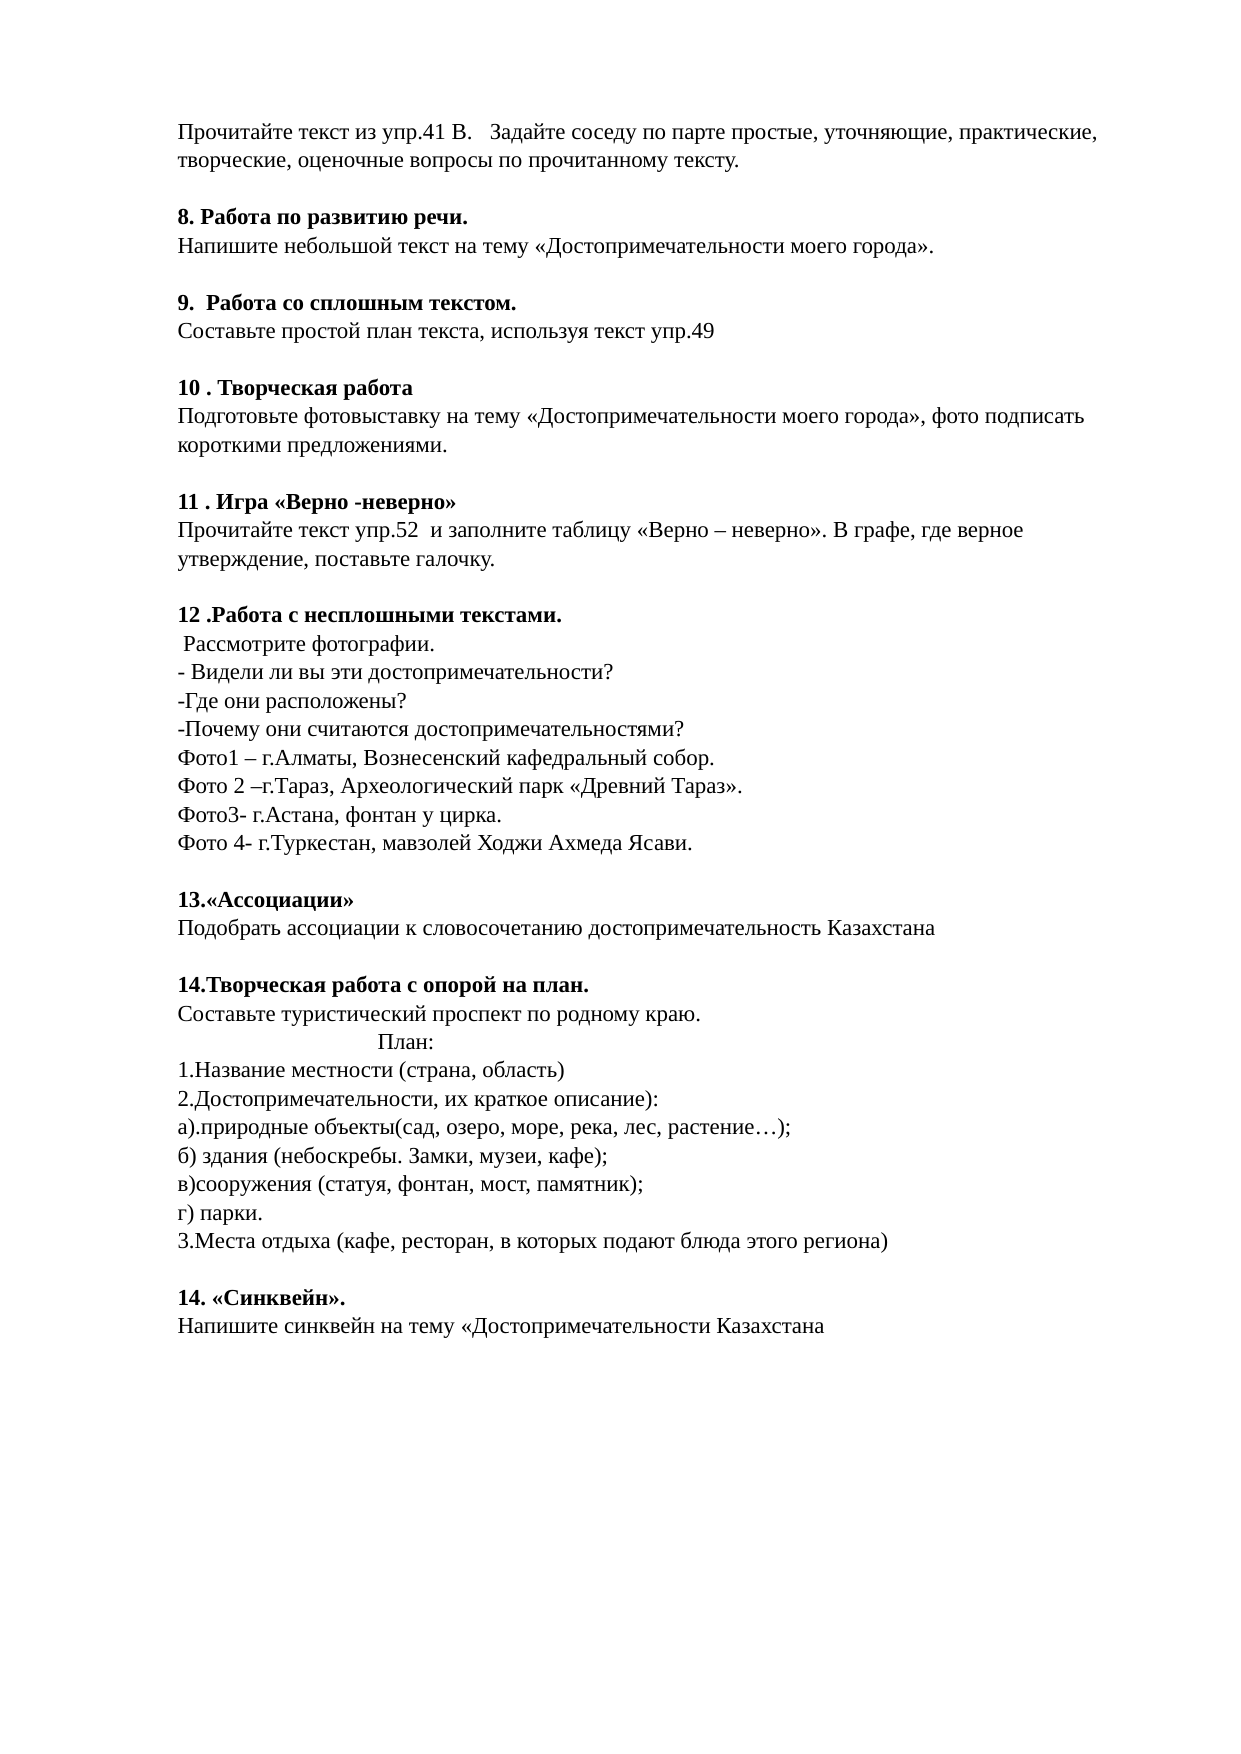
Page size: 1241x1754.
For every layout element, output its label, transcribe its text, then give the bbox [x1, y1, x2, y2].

text 14. «Синквейн». [177, 1284, 1152, 1310]
text 9. Работа со сплошным текстом. [177, 289, 1152, 315]
text Составьте туристический проспект по родному краю. [177, 1000, 1152, 1026]
text Напишите небольшой текст на тему «Достопримечательности моего города». [177, 232, 1152, 258]
text Прочитайте текст из упр.41 В. Задайте соседу по парте простые, уточняющие, практические, творческие, оценочные вопросы по прочитанному тексту. [177, 118, 1152, 173]
text г) парки. [177, 1199, 1152, 1225]
text Составьте простой план текста, используя текст упр.49 [177, 317, 1152, 343]
text Рассмотрите фотографии. [177, 630, 1152, 656]
text 14.Творческая работа с опорой на план. [177, 971, 1152, 998]
text б) здания (небоскребы. Замки, музеи, кафе); [177, 1142, 1152, 1168]
text Фото 2 –г.Тараз, Археологический парк «Древний Тараз». [177, 772, 1152, 798]
text 13.«Ассоциации» [177, 886, 1152, 912]
text - Видели ли вы эти достопримечательности? [177, 658, 1152, 685]
text Напишите синквейн на тему «Достопримечательности Казахстана [177, 1312, 1152, 1339]
text а).природные объекты(сад, озеро, море, река, лес, растение…); [177, 1113, 1152, 1140]
text 12 .Работа с несплошными текстами. [177, 602, 1152, 628]
text Прочитайте текст упр.52 и заполните таблицу «Верно – неверно». В графе, где верное утверждение, поставьте галочку. [177, 516, 1152, 571]
text 10 . Творческая работа [177, 374, 1152, 400]
text в)сооружения (статуя, фонтан, мост, памятник); [177, 1170, 1152, 1197]
text -Почему они считаются достопримечательностями? [177, 715, 1152, 742]
text План: [177, 1028, 1152, 1054]
text 11 . Игра «Верно -неверно» [177, 488, 1152, 514]
text -Где они расположены? [177, 687, 1152, 713]
text 8. Работа по развитию речи. [177, 203, 1152, 230]
text 3.Места отдыха (кафе, ресторан, в которых подают блюда этого региона) [177, 1227, 1152, 1253]
text 2.Достопримечательности, их краткое описание): [177, 1085, 1152, 1111]
text Подобрать ассоциации к словосочетанию достопримечательность Казахстана [177, 914, 1152, 941]
text Фото3- г.Астана, фонтан у цирка. [177, 801, 1152, 827]
text Фото 4- г.Туркестан, мавзолей Ходжи Ахмеда Ясави. [177, 829, 1152, 855]
text Подготовьте фотовыставку на тему «Достопримечательности моего города», фото подписать короткими предложениями. [177, 402, 1152, 457]
text 1.Название местности (страна, область) [177, 1057, 1152, 1083]
text Фото1 – г.Алматы, Вознесенский кафедральный собор. [177, 744, 1152, 770]
